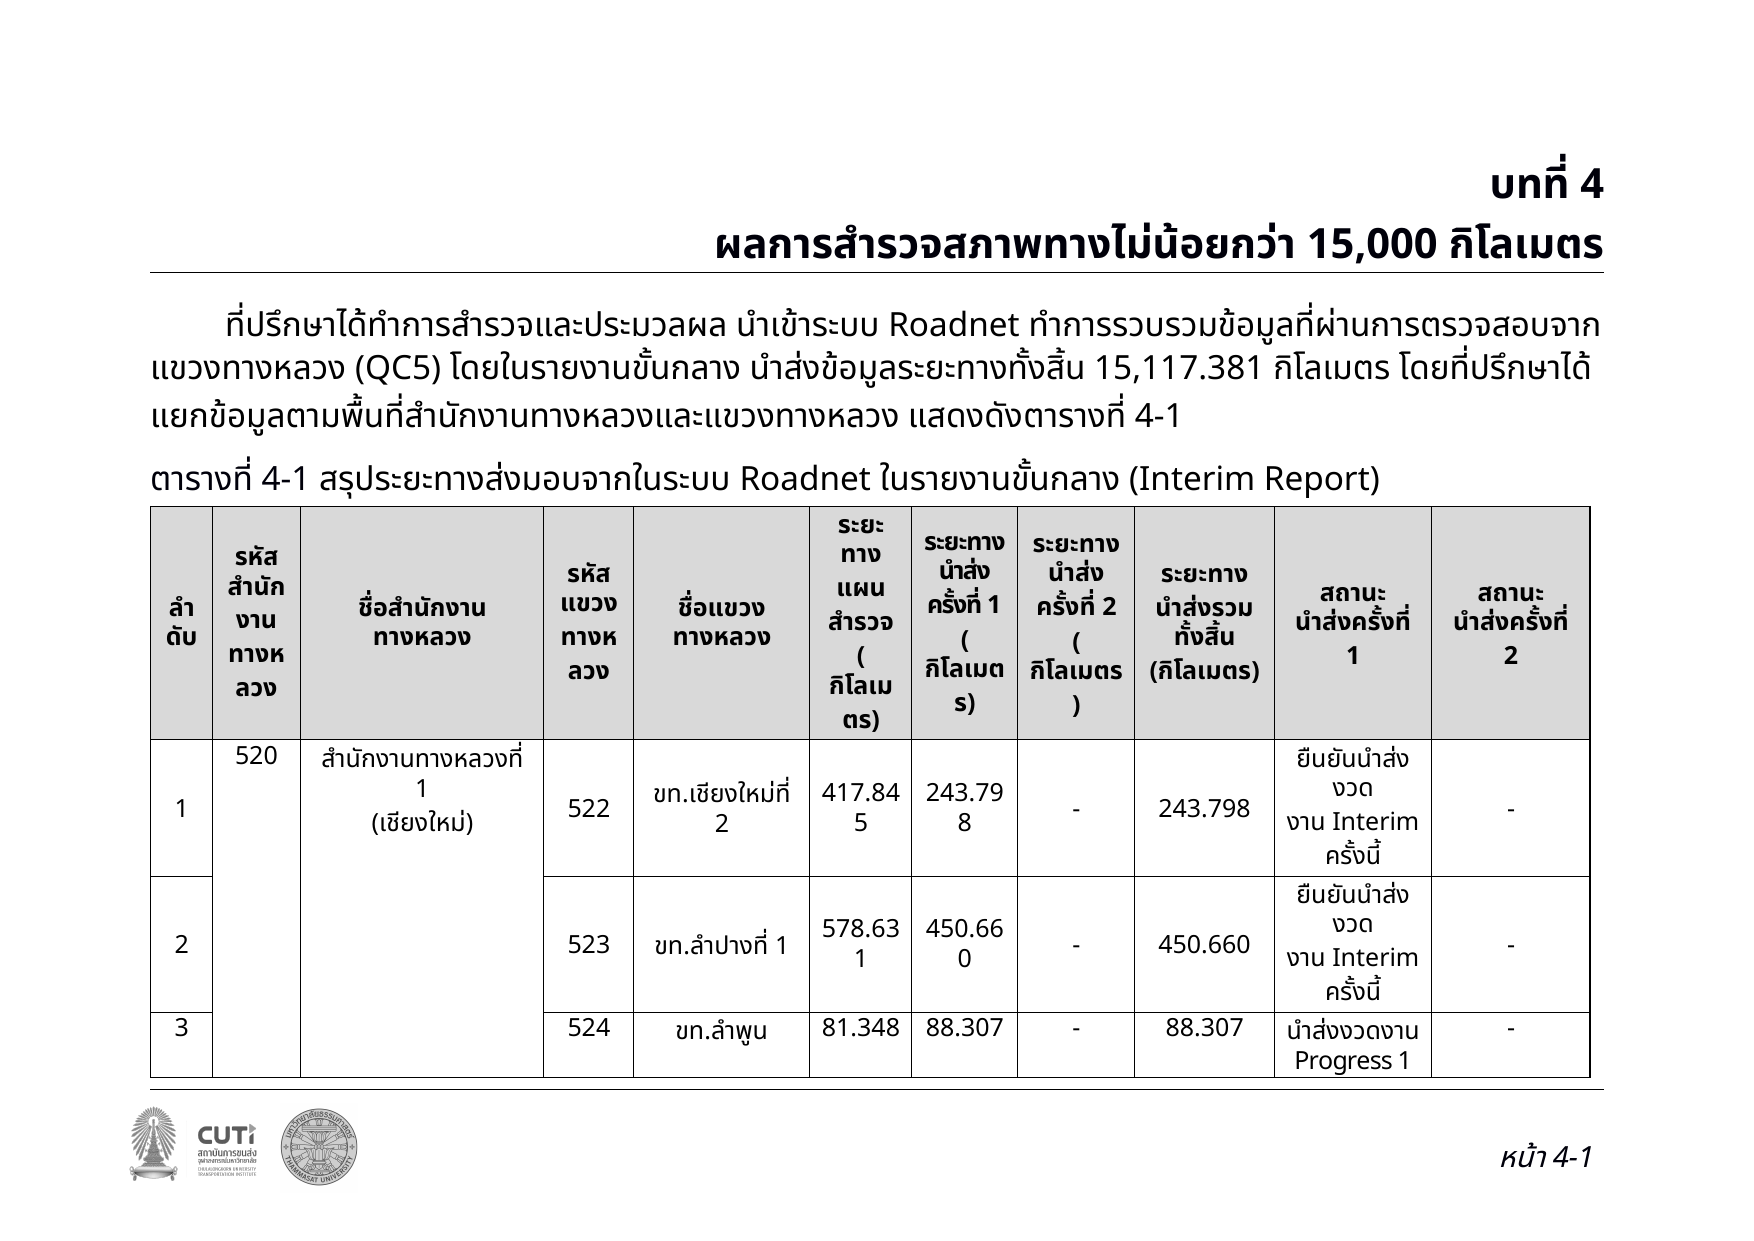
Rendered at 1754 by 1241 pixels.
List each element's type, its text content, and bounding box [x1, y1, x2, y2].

table_cell 3 [151, 1013, 212, 1077]
table_cell 520 [213, 740, 300, 1077]
table_cell 2 [151, 877, 212, 1012]
table_cell 1 [151, 740, 212, 876]
table_header ลำดับ [151, 507, 212, 739]
table_cell 243.798 [1135, 740, 1274, 876]
table_cell 417.845 [810, 740, 911, 876]
table_cell - [1018, 877, 1134, 1012]
table_cell - [1432, 740, 1589, 876]
table_cell - [1018, 1013, 1134, 1077]
table_header รหัสสำนักงาน ทางหลวง [213, 507, 300, 739]
subtitle ผลการสำรวจสภาพทางไม่น้อยกว่า 15,000 กิโลเมตร [150, 210, 1604, 272]
table_cell ยืนยันนำส่งงวด งาน Interim ครั้งนี้ [1275, 877, 1431, 1012]
table_header ระยะทาง นำส่งรวมทั้งสิ้น (กิโลเมตร) [1135, 507, 1274, 739]
table_cell 88.307 [1135, 1013, 1274, 1077]
table_cell สำนักงานทางหลวงที่ 1 (เชียงใหม่) [301, 740, 543, 1077]
table_cell - [1432, 877, 1589, 1012]
table_cell - [1432, 1013, 1589, 1077]
table_cell 524 [544, 1013, 633, 1077]
table_cell 450.660 [1135, 877, 1274, 1012]
table_cell ยืนยันนำส่งงวด งาน Interim ครั้งนี้ [1275, 740, 1431, 876]
table_header ระยะทาง นำส่งครั้งที่ 2 (กิโลเมตร) [1018, 507, 1134, 739]
table_cell ขท.เชียงใหม่ที่ 2 [634, 740, 809, 876]
table_cell ขท.ลำปางที่ 1 [634, 877, 809, 1012]
subtitle บทที่ 4 [150, 150, 1604, 210]
picture [110, 1097, 275, 1188]
table_cell ขท.ลำพูน [634, 1013, 809, 1077]
table_cell - [1018, 740, 1134, 876]
table_header ชื่อสำนักงานทางหลวง [301, 507, 543, 739]
table_cell 522 [544, 740, 633, 876]
table_header ระยะทาง นำส่งครั้งที่ 1 (กิโลเมตร) [912, 507, 1017, 739]
table_header สถานะ นำส่งครั้งที่ 2 [1432, 507, 1589, 739]
text ตารางที่ 4-1 สรุประยะทางส่งมอบจากในระบบ Roadnet ในรายงานขั้นกลาง (Interim Report) [150, 455, 1604, 506]
table_header ระยะทาง แผนสำรวจ (กิโลเมตร) [810, 507, 911, 739]
table_cell นำส่งงวดงาน Progress 1 แล้วเสร็จ [1275, 1013, 1431, 1077]
table_cell 578.631 [810, 877, 911, 1012]
text ที่ปรึกษาได้ทำการสำรวจและประมวลผล นำเข้าระบบ Roadnet ทำการรวบรวมข้อมูลที่ผ่านการตรวจสอบจากแขวงทางหลวง (QC5) โดยในรายงานขั้นกลาง นำส่งข้อมูลระยะทางทั้งสิ้น 15,117.381 กิโลเมตร โดยที่ปรึกษาได้แยกข้อมูลตามพื้นที่สำนักงานทางหลวงและแขวงทางหลวง แสดงดังตารางที่ 4-1 [150, 298, 1604, 443]
table_header สถานะ นำส่งครั้งที่ 1 [1275, 507, 1431, 739]
table_cell 523 [544, 877, 633, 1012]
table_cell 450.660 [912, 877, 1017, 1012]
table_cell 81.348 [810, 1013, 911, 1077]
table_header ชื่อแขวงทางหลวง [634, 507, 809, 739]
table_cell 88.307 [912, 1013, 1017, 1077]
table_cell 243.798 [912, 740, 1017, 876]
table_header รหัสแขวง ทางหลวง [544, 507, 633, 739]
